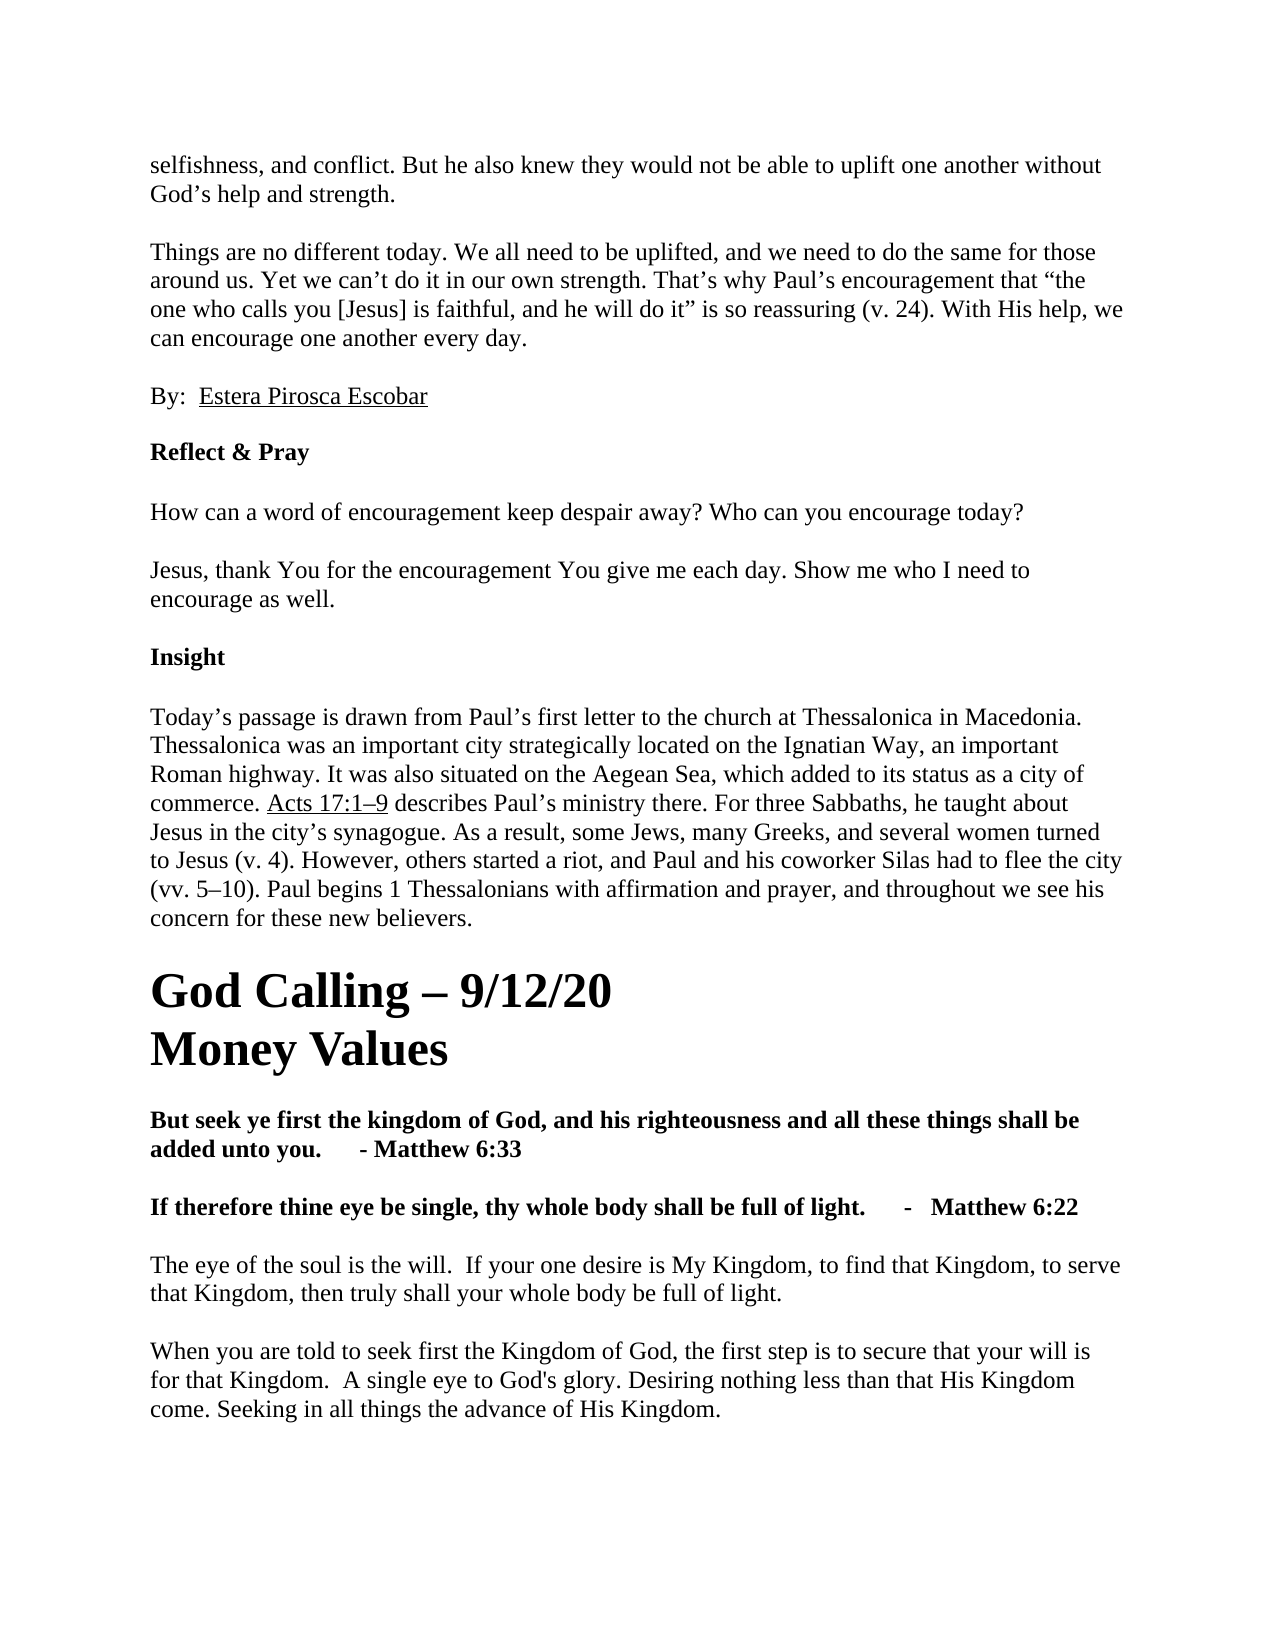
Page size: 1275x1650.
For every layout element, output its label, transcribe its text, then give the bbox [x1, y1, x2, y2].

subtitle Money Values [150, 1018, 1125, 1076]
text If therefore thine eye be single, thy whole body shall be full of light. - Matthew 6:22 [150, 1192, 1125, 1221]
text How can a word of encouragement keep despair away? Who can you encourage today? [150, 497, 1125, 526]
subtitle God Calling – 9/12/20 [150, 961, 1125, 1018]
text Today’s passage is drawn from Paul’s first letter to the church at Thessalonica in Macedonia. Thessalonica was an important city strategically located on the Ignatian Way, an important Roman highway. It was also situated on the Aegean Sea, which added to its status as a city of commerce. Acts 17:1–9 describes Paul’s ministry there. For three Sabbaths, he taught about Jesus in the city’s synagogue. As a result, some Jews, many Greeks, and several women turned to Jesus (v. 4). However, others started a riot, and Paul and his coworker Silas had to flee the city (vv. 5–10). Paul begins 1 Thessalonians with affirmation and prayer, and throughout we see his concern for these new believers. [150, 702, 1125, 932]
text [150, 150, 1125, 207]
text By: Estera Pirosca Escobar [150, 381, 1125, 409]
text Jesus, thank You for the encouragement You give me each day. Show me who I need to encourage as well. [150, 555, 1125, 612]
text Things are no different today. We all need to be uplifted, and we need to do the same for those around us. Yet we can’t do it in our own strength. That’s why Paul’s encouragement that “the one who calls you [Jesus] is faithful, and he will do it” is so reassuring (v. 24). With His help, we can encourage one another every day. [150, 237, 1125, 352]
subtitle Insight [150, 642, 1125, 670]
subtitle Reflect & Pray [150, 437, 1125, 466]
text When you are told to seek first the Kingdom of God, the first step is to secure that your will is for that Kingdom. A single eye to God's glory. Desiring nothing less than that His Kingdom come. Seeking in all things the advance of His Kingdom. [150, 1336, 1125, 1423]
text The eye of the soul is the will. If your one desire is My Kingdom, to find that Kingdom, to serve that Kingdom, then truly shall your whole body be full of light. [150, 1250, 1125, 1307]
text But seek ye first the kingdom of God, and his righteousness and all these things shall be added unto you. - Matthew 6:33 [150, 1105, 1125, 1163]
